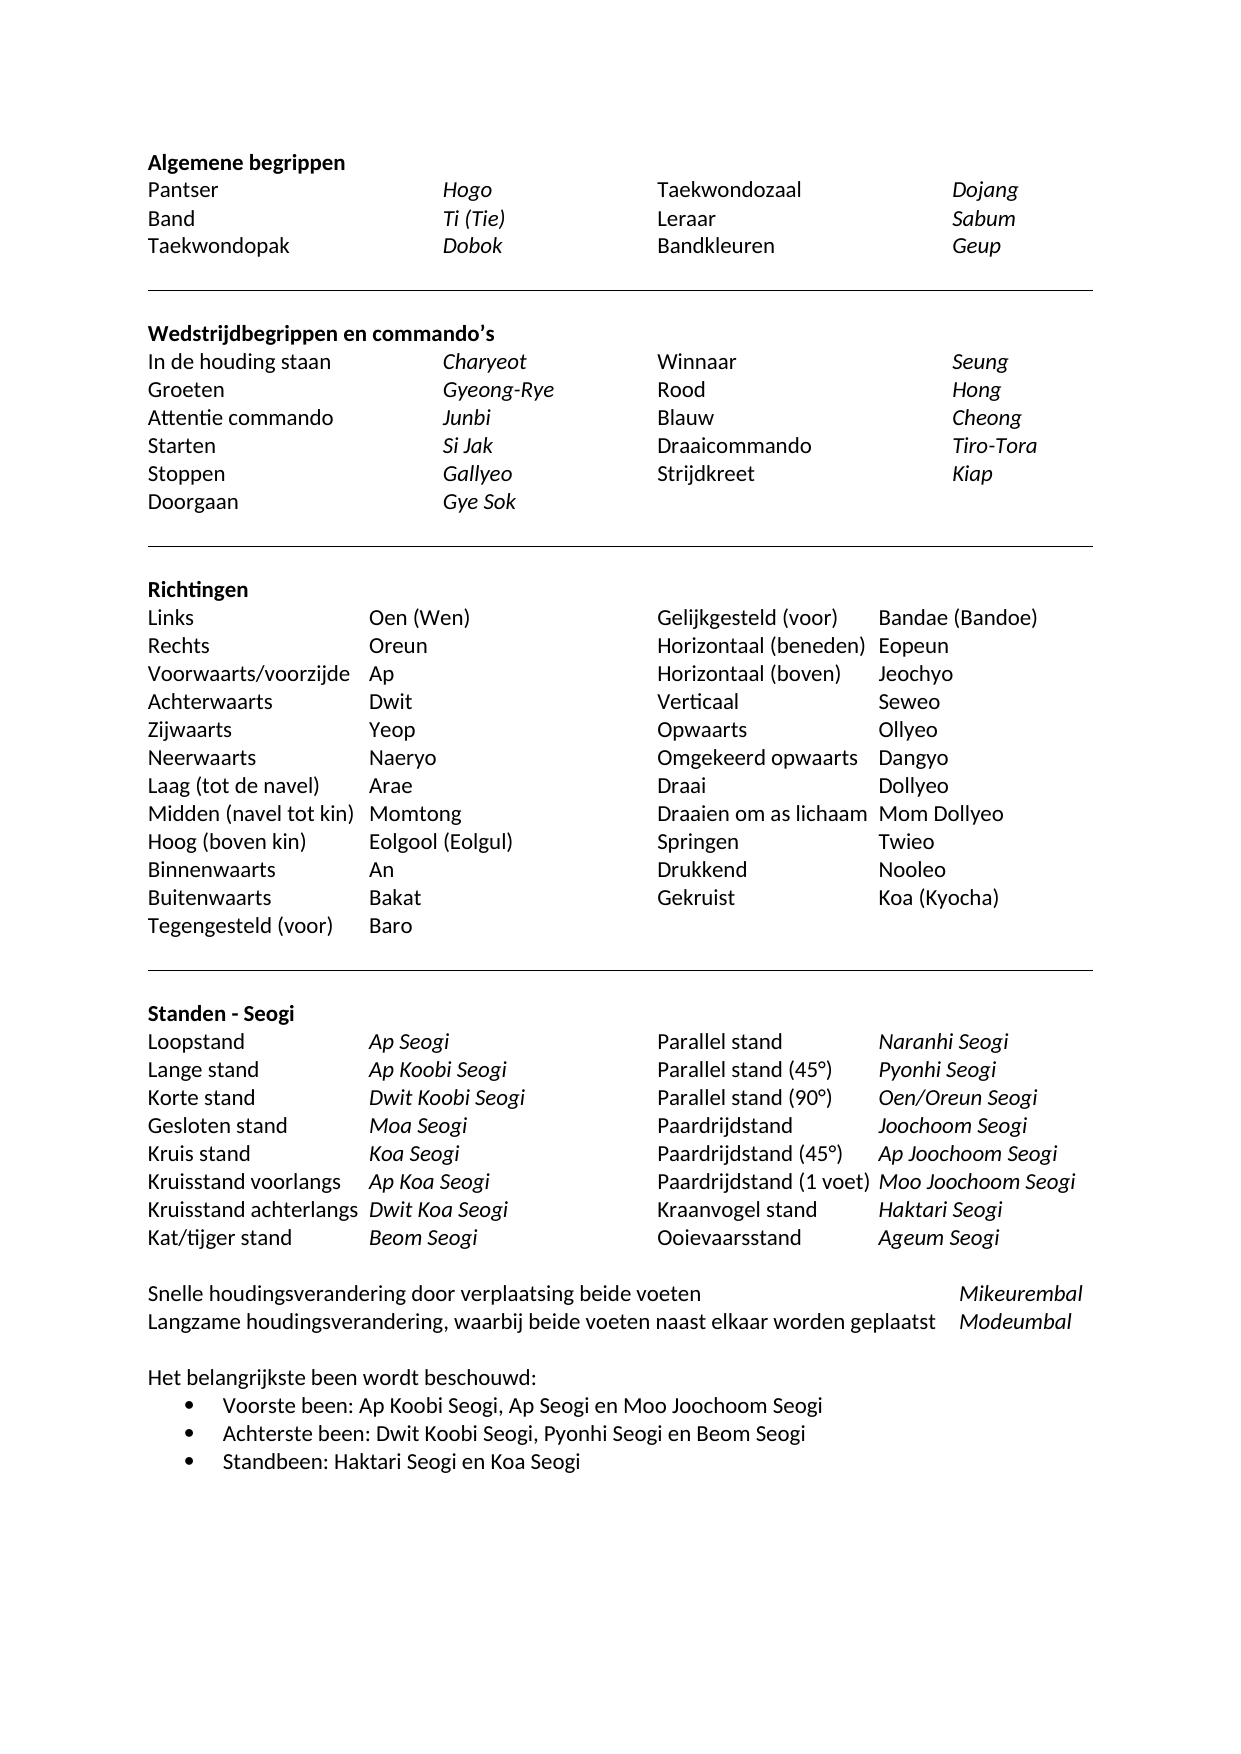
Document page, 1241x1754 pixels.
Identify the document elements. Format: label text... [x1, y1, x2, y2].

text Groeten Gyeong-Rye [148, 375, 583, 403]
text Taekwondozaal Dojang [657, 176, 1093, 204]
text Links Oen (Wen) [148, 603, 583, 631]
text Algemene begrippen [148, 148, 1093, 176]
text Paardrijdstand Joochoom Seogi [657, 1111, 1093, 1139]
text Korte stand Dwit Koobi Seogi [148, 1083, 583, 1111]
text Winnaar Seung [657, 347, 1093, 375]
text Zijwaarts Yeop [148, 715, 583, 743]
text Laag (tot de navel) Arae [148, 771, 583, 799]
text Gesloten stand Moa Seogi [148, 1111, 583, 1139]
text Kruisstand achterlangs Dwit Koa Seogi [148, 1195, 583, 1223]
text Loopstand Ap Seogi [148, 1027, 583, 1055]
text Neerwaarts Naeryo [148, 743, 583, 771]
text Wedstrijdbegrippen en commando’s [148, 319, 1093, 347]
text Hoog (boven kin) Eolgool (Eolgul) [148, 827, 583, 855]
text Gelijkgesteld (voor) Bandae (Bandoe) [657, 603, 1093, 631]
text Ooievaarsstand Ageum Seogi [657, 1223, 1093, 1251]
text Draaicommando Tiro-Tora [657, 431, 1093, 459]
text Het belangrijkste been wordt beschouwd: [148, 1363, 1093, 1391]
text Doorgaan Gye Sok [148, 487, 583, 516]
text Taekwondopak Dobok [148, 232, 583, 260]
text Buitenwaarts Bakat [148, 883, 583, 911]
text Opwaarts Ollyeo [657, 715, 1093, 743]
text Attentie commando Junbi [148, 403, 583, 431]
text Leraar Sabum [657, 204, 1093, 232]
text Langzame houdingsverandering, waarbij beide voeten naast elkaar worden geplaatst Modeumbal [148, 1307, 1093, 1335]
text Binnenwaarts An [148, 855, 583, 883]
text Gekruist Koa (Kyocha) [657, 883, 1093, 911]
text Parallel stand (45°) Pyonhi Seogi [657, 1055, 1093, 1083]
text Stoppen Gallyeo [148, 459, 583, 487]
text Snelle houdingsverandering door verplaatsing beide voeten Mikeurembal [148, 1279, 1093, 1307]
text Rechts Oreun [148, 631, 583, 659]
text Verticaal Seweo [657, 687, 1093, 715]
text In de houding staan Charyeot [148, 347, 583, 375]
text Lange stand Ap Koobi Seogi [148, 1055, 583, 1083]
list Voorste been: Ap Koobi Seogi, Ap Seogi en Moo Joochoom Seogi [185, 1391, 1093, 1419]
text Blauw Cheong [657, 403, 1093, 431]
text Tegengesteld (voor) Baro [148, 911, 583, 939]
text Achterwaarts Dwit [148, 687, 583, 715]
text Band Ti (Tie) [148, 204, 583, 232]
text Omgekeerd opwaarts Dangyo [657, 743, 1093, 771]
text Kruis stand Koa Seogi [148, 1139, 583, 1167]
text Draaien om as lichaam Mom Dollyeo [657, 799, 1093, 827]
text Rood Hong [657, 375, 1093, 403]
text Horizontaal (beneden) Eopeun [657, 631, 1093, 659]
text Kat/tijger stand Beom Seogi [148, 1223, 583, 1251]
text Draai Dollyeo [657, 771, 1093, 799]
text Parallel stand Naranhi Seogi [657, 1027, 1093, 1055]
text Midden (navel tot kin) Momtong [148, 799, 583, 827]
list Standbeen: Haktari Seogi en Koa Seogi [185, 1447, 1093, 1476]
text Pantser Hogo [148, 176, 583, 204]
text Kruisstand voorlangs Ap Koa Seogi [148, 1167, 583, 1195]
text Bandkleuren Geup [657, 232, 1093, 260]
text Paardrijdstand (45°) Ap Joochoom Seogi [657, 1139, 1093, 1167]
text Strijdkreet Kiap [657, 459, 1093, 487]
text Springen Twieo Drukkend Nooleo [657, 827, 1093, 883]
text Horizontaal (boven) Jeochyo [657, 659, 1093, 687]
text Parallel stand (90°) Oen/Oreun Seogi [657, 1083, 1093, 1111]
text Standen - Seogi [148, 999, 1093, 1027]
text Voorwaarts/voorzijde Ap [148, 659, 583, 687]
text Richtingen [148, 575, 1093, 603]
list Achterste been: Dwit Koobi Seogi, Pyonhi Seogi en Beom Seogi [185, 1419, 1093, 1447]
text Paardrijdstand (1 voet) Moo Joochoom Seogi Kraanvogel stand Haktari Seogi [657, 1167, 1093, 1223]
text Starten Si Jak [148, 431, 583, 459]
